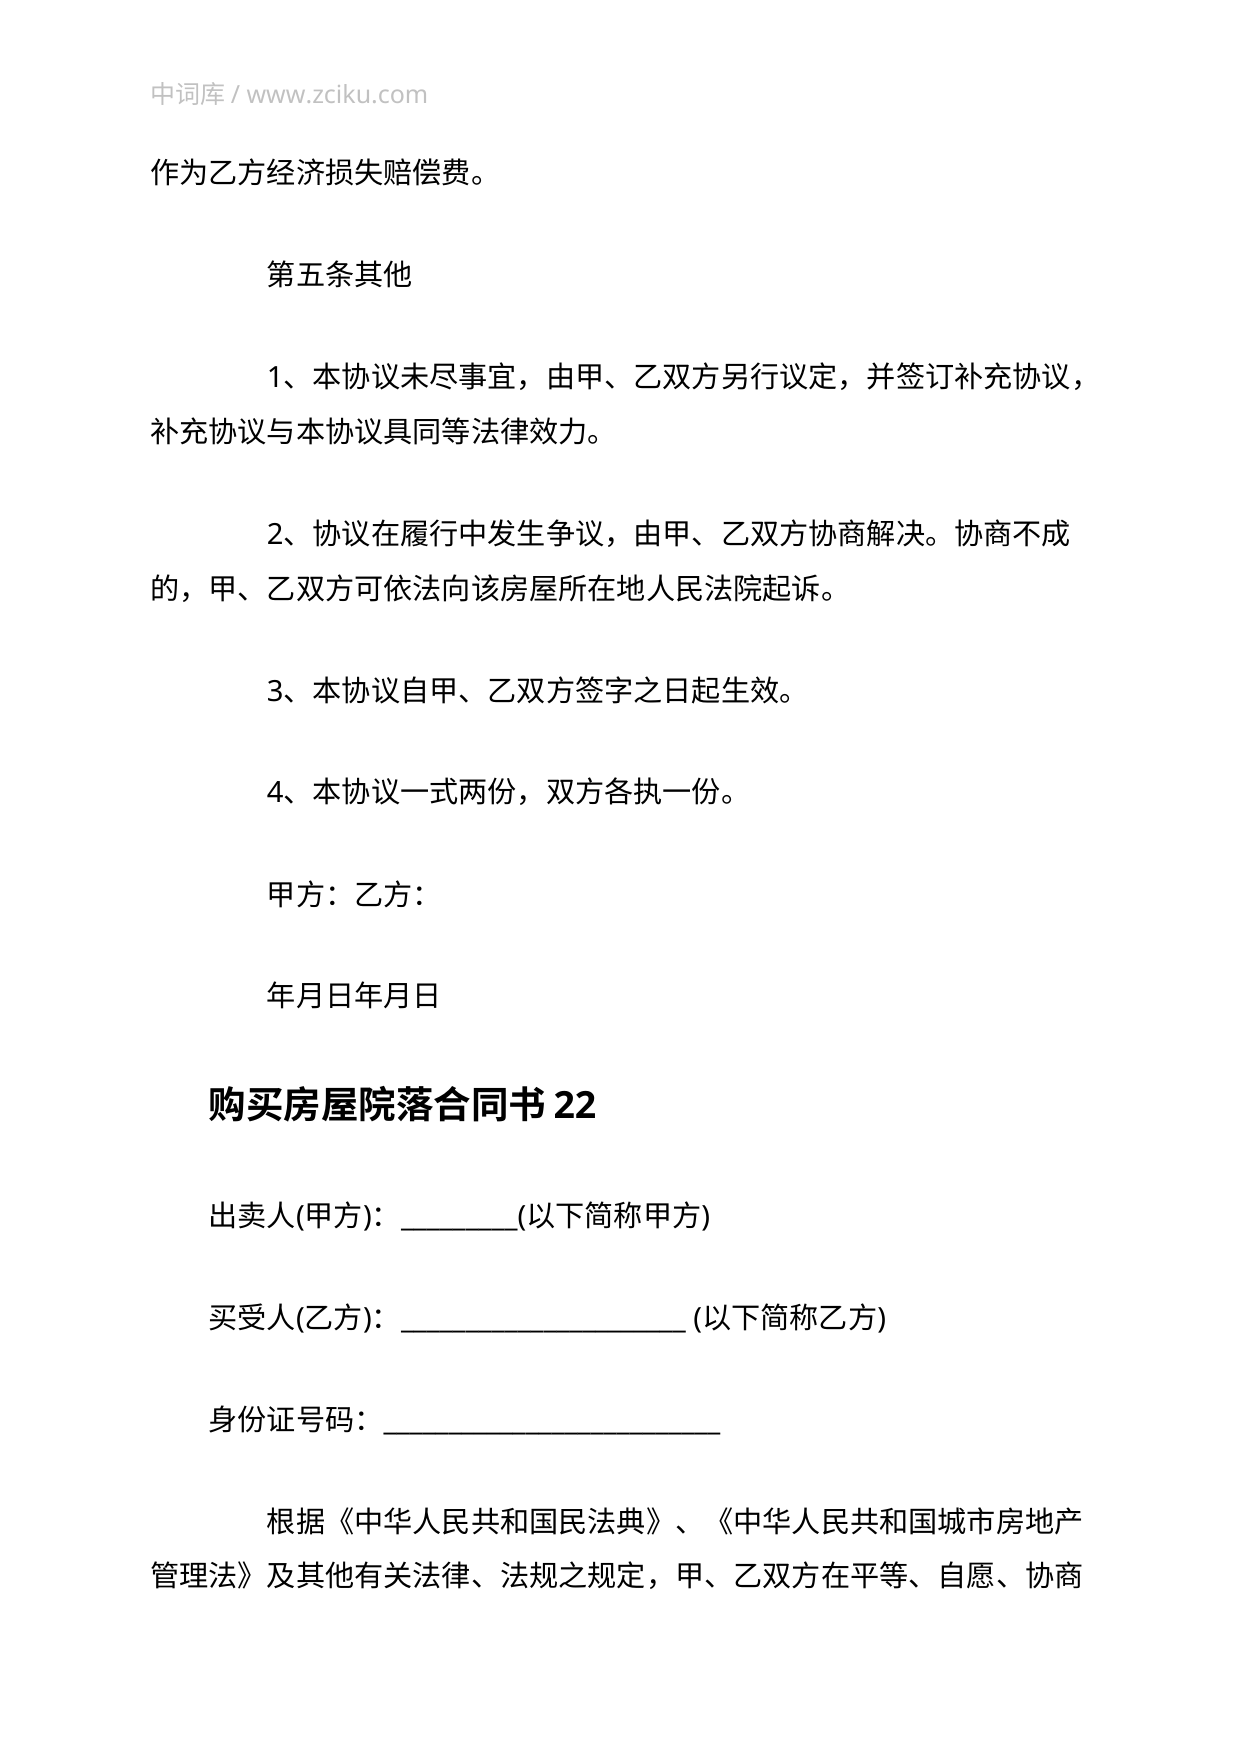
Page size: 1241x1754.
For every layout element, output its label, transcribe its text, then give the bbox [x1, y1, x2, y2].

text 甲方：乙方： [150, 871, 1090, 913]
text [150, 150, 1090, 192]
text 年月日年月日 [150, 973, 1090, 1015]
text 3、本协议自甲、乙双方签字之日起生效。 [150, 667, 1090, 709]
text 第五条其他 [150, 252, 1090, 294]
text 2、协议在履行中发生争议，由甲、乙双方协商解决。协商不成的，甲、乙双方可依法向该房屋所在地人民法院起诉。 [150, 510, 1090, 608]
text 1、本协议未尽事宜，由甲、乙双方另行议定，并签订补充协议，补充协议与本协议具同等法律效力。 [150, 353, 1090, 451]
text 买受人(乙方)：______________________ (以下简称乙方) [150, 1294, 1090, 1337]
text 购买房屋院落合同书22 [150, 1074, 1090, 1129]
text 身份证号码：__________________________ [150, 1396, 1090, 1438]
text 4、本协议一式两份，双方各执一份。 [150, 769, 1090, 811]
text 出卖人(甲方)：_________(以下简称甲方) [150, 1192, 1090, 1234]
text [150, 1498, 1090, 1595]
